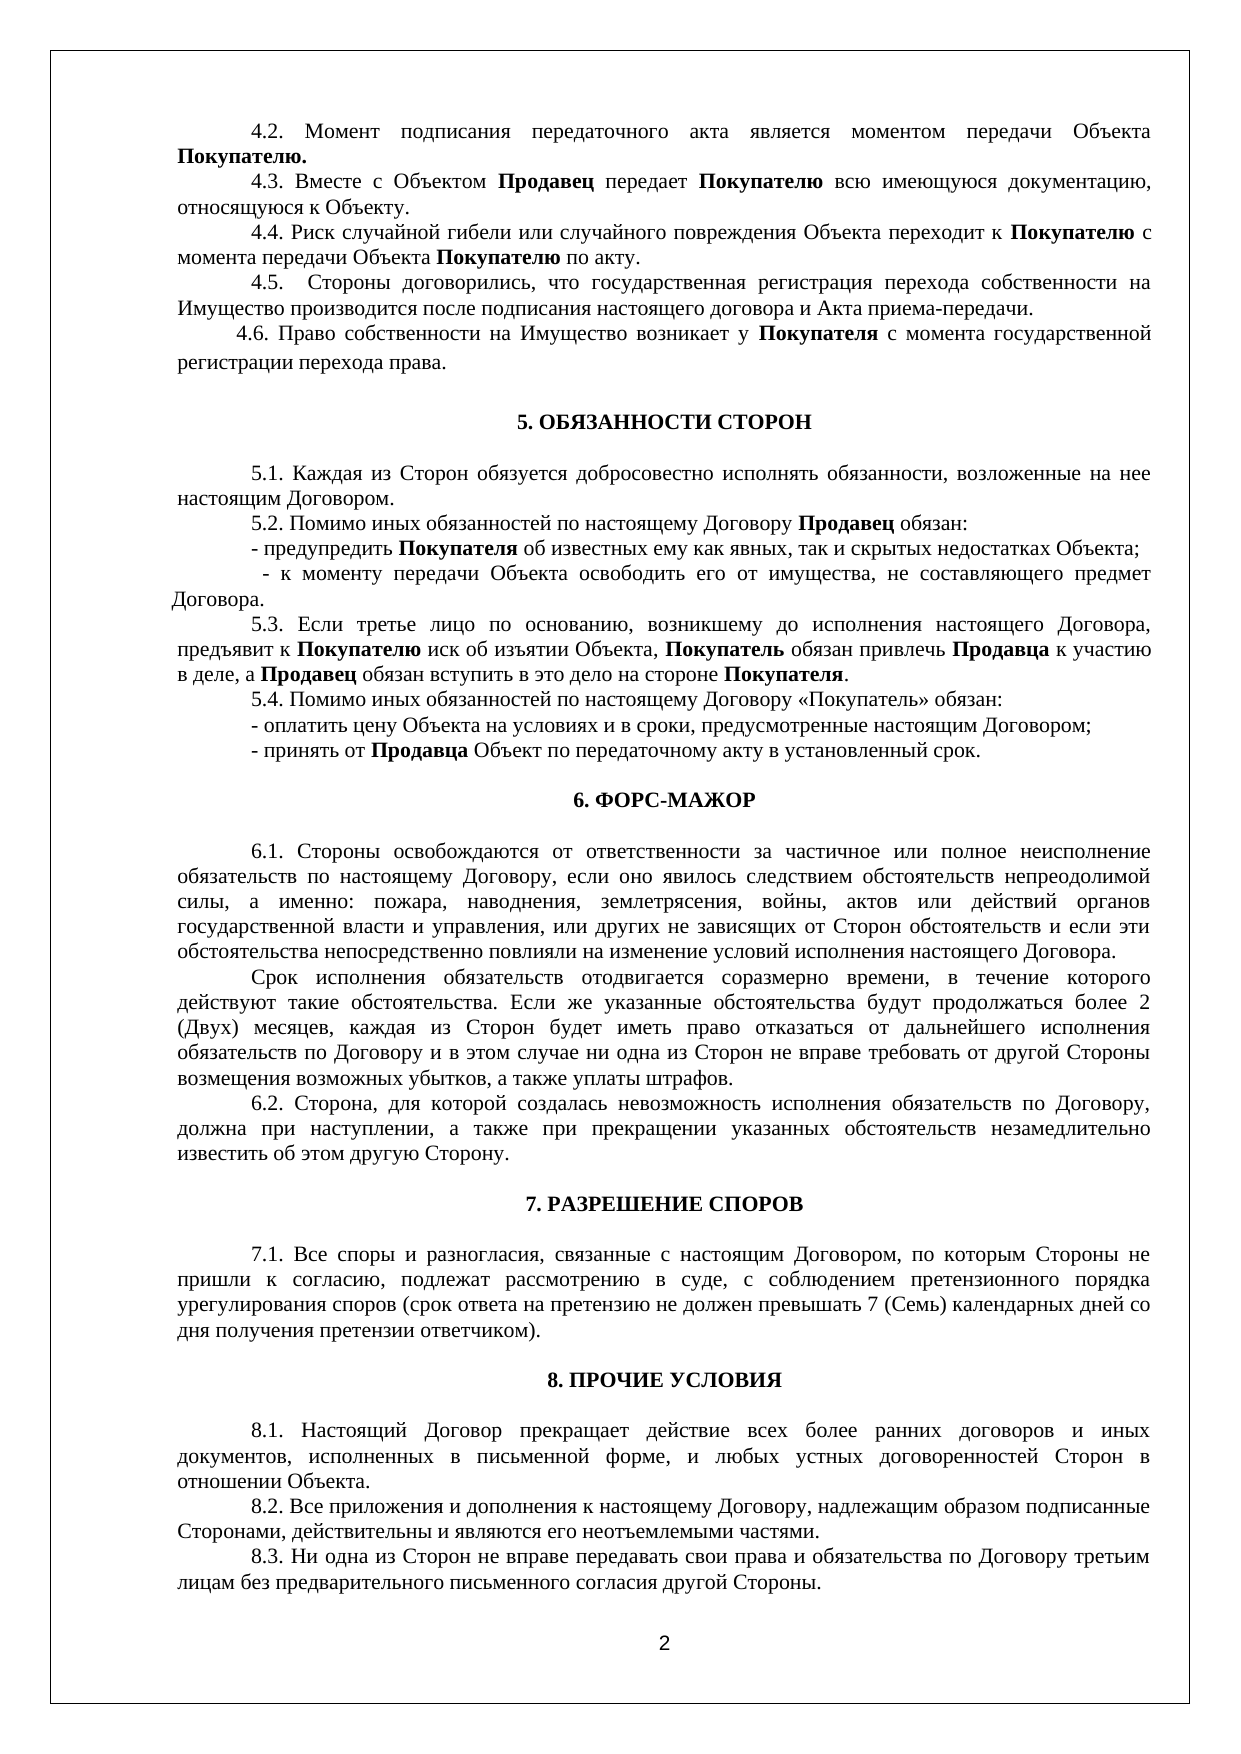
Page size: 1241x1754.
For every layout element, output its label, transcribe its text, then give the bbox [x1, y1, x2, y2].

text 4.3. Вместе с Объектом Продавец передает Покупателю всю имеющуюся документацию, относящуюся к Объекту. [177, 168, 1152, 219]
text - к моменту передачи Объекта освободить его от имущества, не составляющего предмет Договора. [171, 560, 1152, 611]
text - оплатить цену Объекта на условиях и в сроки, предусмотренные настоящим Договором; [177, 712, 1152, 737]
text 8.2. Все приложения и дополнения к настоящему Договору, надлежащим образом подписанные Сторонами, действительны и являются его неотъемлемыми частями. [177, 1493, 1152, 1543]
text 8.3. Ни одна из Сторон не вправе передавать свои права и обязательства по Договору третьим лицам без предварительного письменного согласия другой Стороны. [177, 1543, 1152, 1594]
text 7. РАЗРЕШЕНИЕ СПОРОВ [177, 1191, 1152, 1216]
text Срок исполнения обязательств отодвигается соразмерно времени, в течение которого действуют такие обстоятельства. Если же указанные обстоятельства будут продолжаться более 2 (Двух) месяцев, каждая из Сторон будет иметь право отказаться от дальнейшего исполнения обязательств по Договору и в этом случае ни одна из Сторон не вправе требовать от другой Стороны возмещения возможных убытков, а также уплаты штрафов. [177, 964, 1152, 1090]
text 5. ОБЯЗАННОСТИ СТОРОН [177, 409, 1152, 434]
text 6.2. Сторона, для которой создалась невозможность исполнения обязательств по Договору, должна при наступлении, а также при прекращении указанных обстоятельств незамедлительно известить об этом другую Сторону. [177, 1090, 1152, 1165]
text 5.1. Каждая из Сторон обязуется добросовестно исполнять обязанности, возложенные на нее настоящим Договором. [177, 459, 1152, 510]
text 6. ФОРС-МАЖОР [177, 787, 1152, 812]
text 4.4. Риск случайной гибели или случайного повреждения Объекта переходит к Покупателю с момента передачи Объекта Покупателю по акту. [177, 219, 1152, 269]
text 8. ПРОЧИЕ УСЛОВИЯ [177, 1367, 1152, 1392]
text 4.5. Стороны договорились, что государственная регистрация перехода собственности на Имущество производится после подписания настоящего договора и Акта приема-передачи. [177, 269, 1152, 320]
text - предупредить Покупателя об известных ему как явных, так и скрытых недостатках Объекта; [171, 535, 1152, 560]
text 6.1. Стороны освобождаются от ответственности за частичное или полное неисполнение обязательств по настоящему Договору, если оно явилось следствием обстоятельств непреодолимой силы, а именно: пожара, наводнения, землетрясения, войны, актов или действий органов государственной власти и управления, или других не зависящих от Сторон обстоятельств и если эти обстоятельства непосредственно повлияли на изменение условий исполнения настоящего Договора. [177, 838, 1152, 964]
text 4.2. Момент подписания передаточного акта является моментом передачи Объекта Покупателю. [177, 118, 1152, 168]
text 4.6. Право собственности на Имущество возникает у Покупателя с момента государственной регистрации перехода права. [177, 320, 1152, 374]
text 5.4. Помимо иных обязанностей по настоящему Договору «Покупатель» обязан: [177, 686, 1152, 712]
text 5.3. Если третье лицо по основанию, возникшему до исполнения настоящего Договора, предъявит к Покупателю иск об изъятии Объекта, Покупатель обязан привлечь Продавца к участию в деле, а Продавец обязан вступить в это дело на стороне Покупателя. [177, 611, 1152, 686]
text 8.1. Настоящий Договор прекращает действие всех более ранних договоров и иных документов, исполненных в письменной форме, и любых устных договоренностей Сторон в отношении Объекта. [177, 1417, 1152, 1493]
text 5.2. Помимо иных обязанностей по настоящему Договору Продавец обязан: [177, 510, 1152, 535]
text 7.1. Все споры и разногласия, связанные с настоящим Договором, по которым Стороны не пришли к согласию, подлежат рассмотрению в суде, с соблюдением претензионного порядка урегулирования споров (срок ответа на претензию не должен превышать 7 (Семь) календарных дней со дня получения претензии ответчиком). [177, 1241, 1152, 1342]
text - принять от Продавца Объект по передаточному акту в установленный срок. [177, 737, 1152, 762]
